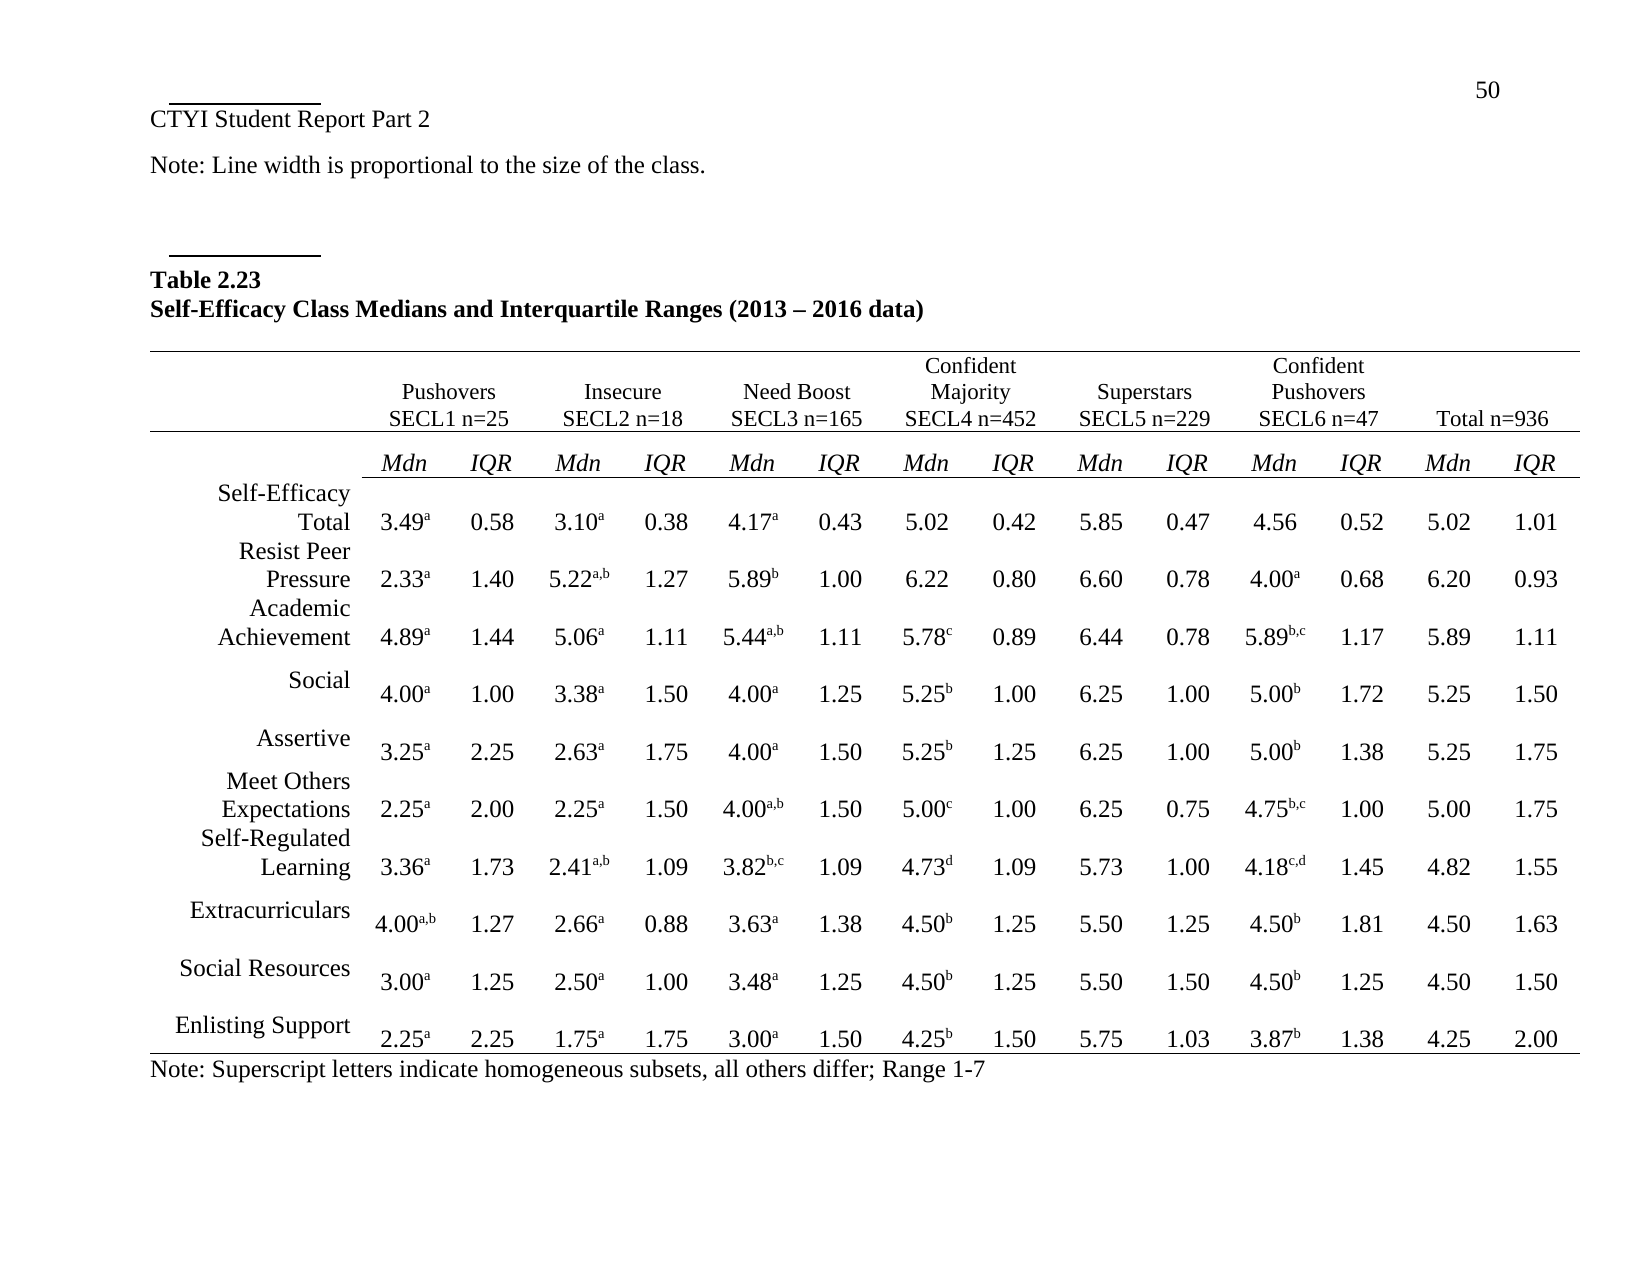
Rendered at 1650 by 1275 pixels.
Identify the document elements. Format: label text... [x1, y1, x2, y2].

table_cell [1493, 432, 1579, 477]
text Note: Line width is proportional to the size of the class. [150, 150, 1500, 179]
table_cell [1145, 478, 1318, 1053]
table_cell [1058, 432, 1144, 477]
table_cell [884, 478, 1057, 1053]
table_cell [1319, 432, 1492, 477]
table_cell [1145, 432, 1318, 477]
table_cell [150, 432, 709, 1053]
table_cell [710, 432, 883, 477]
text Note: Superscript letters indicate homogeneous subsets, all others differ; Range 1-7 [150, 1054, 1500, 1083]
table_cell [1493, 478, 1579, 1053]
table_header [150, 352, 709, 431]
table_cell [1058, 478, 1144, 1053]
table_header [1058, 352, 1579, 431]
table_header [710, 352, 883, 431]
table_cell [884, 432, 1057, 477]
text Self-Efficacy Class Medians and Interquartile Ranges (2013 – 2016 data) [150, 294, 1500, 322]
text Table 2.23 [150, 265, 1500, 294]
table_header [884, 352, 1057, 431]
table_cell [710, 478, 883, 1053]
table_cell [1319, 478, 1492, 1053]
